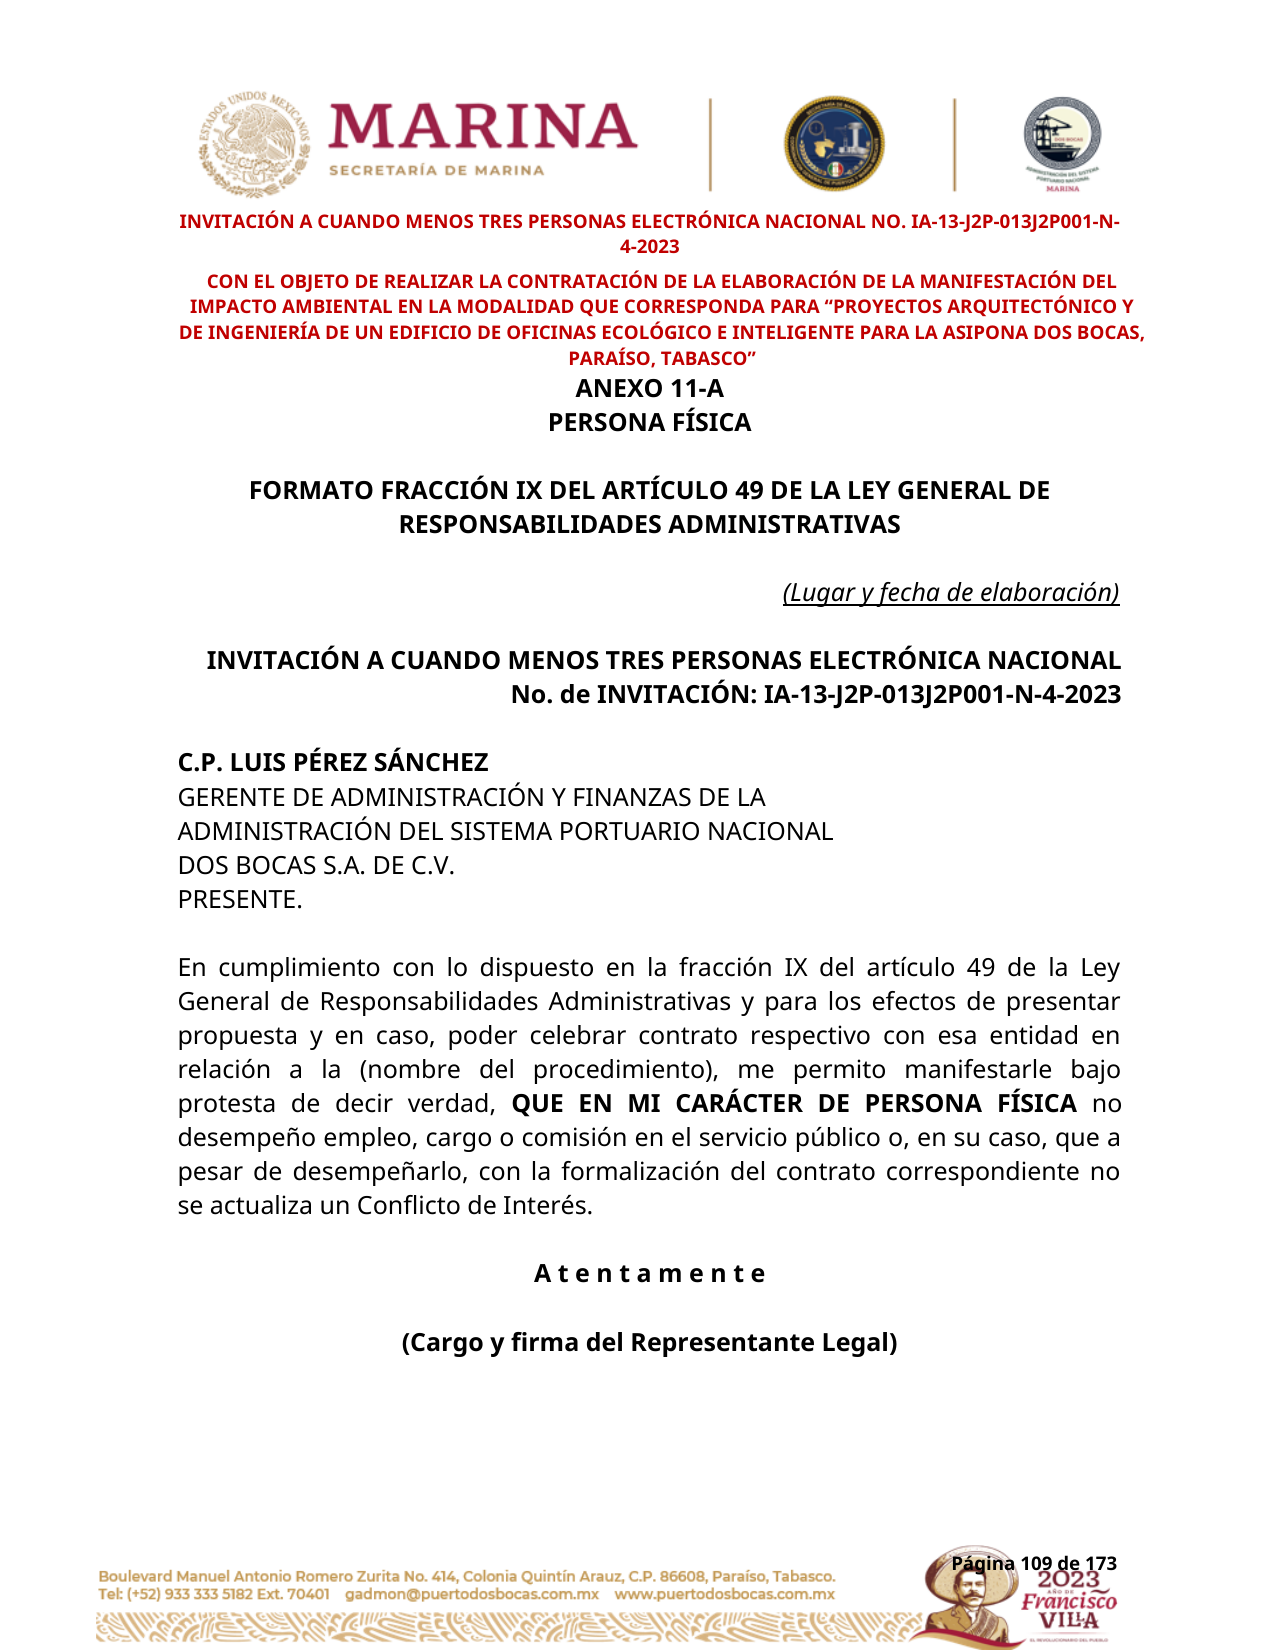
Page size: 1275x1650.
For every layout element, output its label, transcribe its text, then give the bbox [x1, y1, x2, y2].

text En cumplimiento con lo dispuesto en la fracción IX del artículo 49 de la Ley General de Responsabilidades Administrativas y para los efectos de presentar propuesta y en caso, poder celebrar contrato respectivo con esa entidad en relación a la (nombre del procedimiento), me permito manifestarle bajo protesta de decir verdad, QUE EN MI CARÁCTER DE PERSONA FÍSICA no desempeño empleo, cargo o comisión en el servicio público o, en su caso, que a pesar de desempeñarlo, con la formalización del contrato correspondiente no se actualiza un Conflicto de Interés. [177, 949, 1122, 1222]
text A t e n t a m e n t e [177, 1256, 1122, 1290]
picture [88, 1544, 1124, 1650]
text INVITACIÓN A CUANDO MENOS TRES PERSONAS ELECTRÓNICA NACIONAL No. de INVITACIÓN: IA-13-J2P-013J2P001-N-4-2023 [177, 643, 1122, 711]
text (Lugar y fecha de elaboración) [177, 575, 1122, 609]
text PRESENTE. [177, 881, 1122, 915]
text GERENTE DE ADMINISTRACIÓN Y FINANZAS DE LA [177, 779, 1122, 813]
text ANEXO 11-A [177, 370, 1122, 404]
text FORMATO FRACCIÓN IX DEL ARTÍCULO 49 DE LA LEY GENERAL DE RESPONSABILIDADES ADMINISTRATIVAS [177, 473, 1122, 541]
text PERSONA FÍSICA [177, 404, 1122, 438]
text ADMINISTRACIÓN DEL SISTEMA PORTUARIO NACIONAL [177, 813, 1122, 847]
picture [189, 73, 1110, 209]
text DOS BOCAS S.A. DE C.V. [177, 847, 1122, 881]
text C.P. LUIS PÉREZ SÁNCHEZ [177, 745, 1122, 779]
text (Cargo y firma del Representante Legal) [177, 1324, 1122, 1358]
